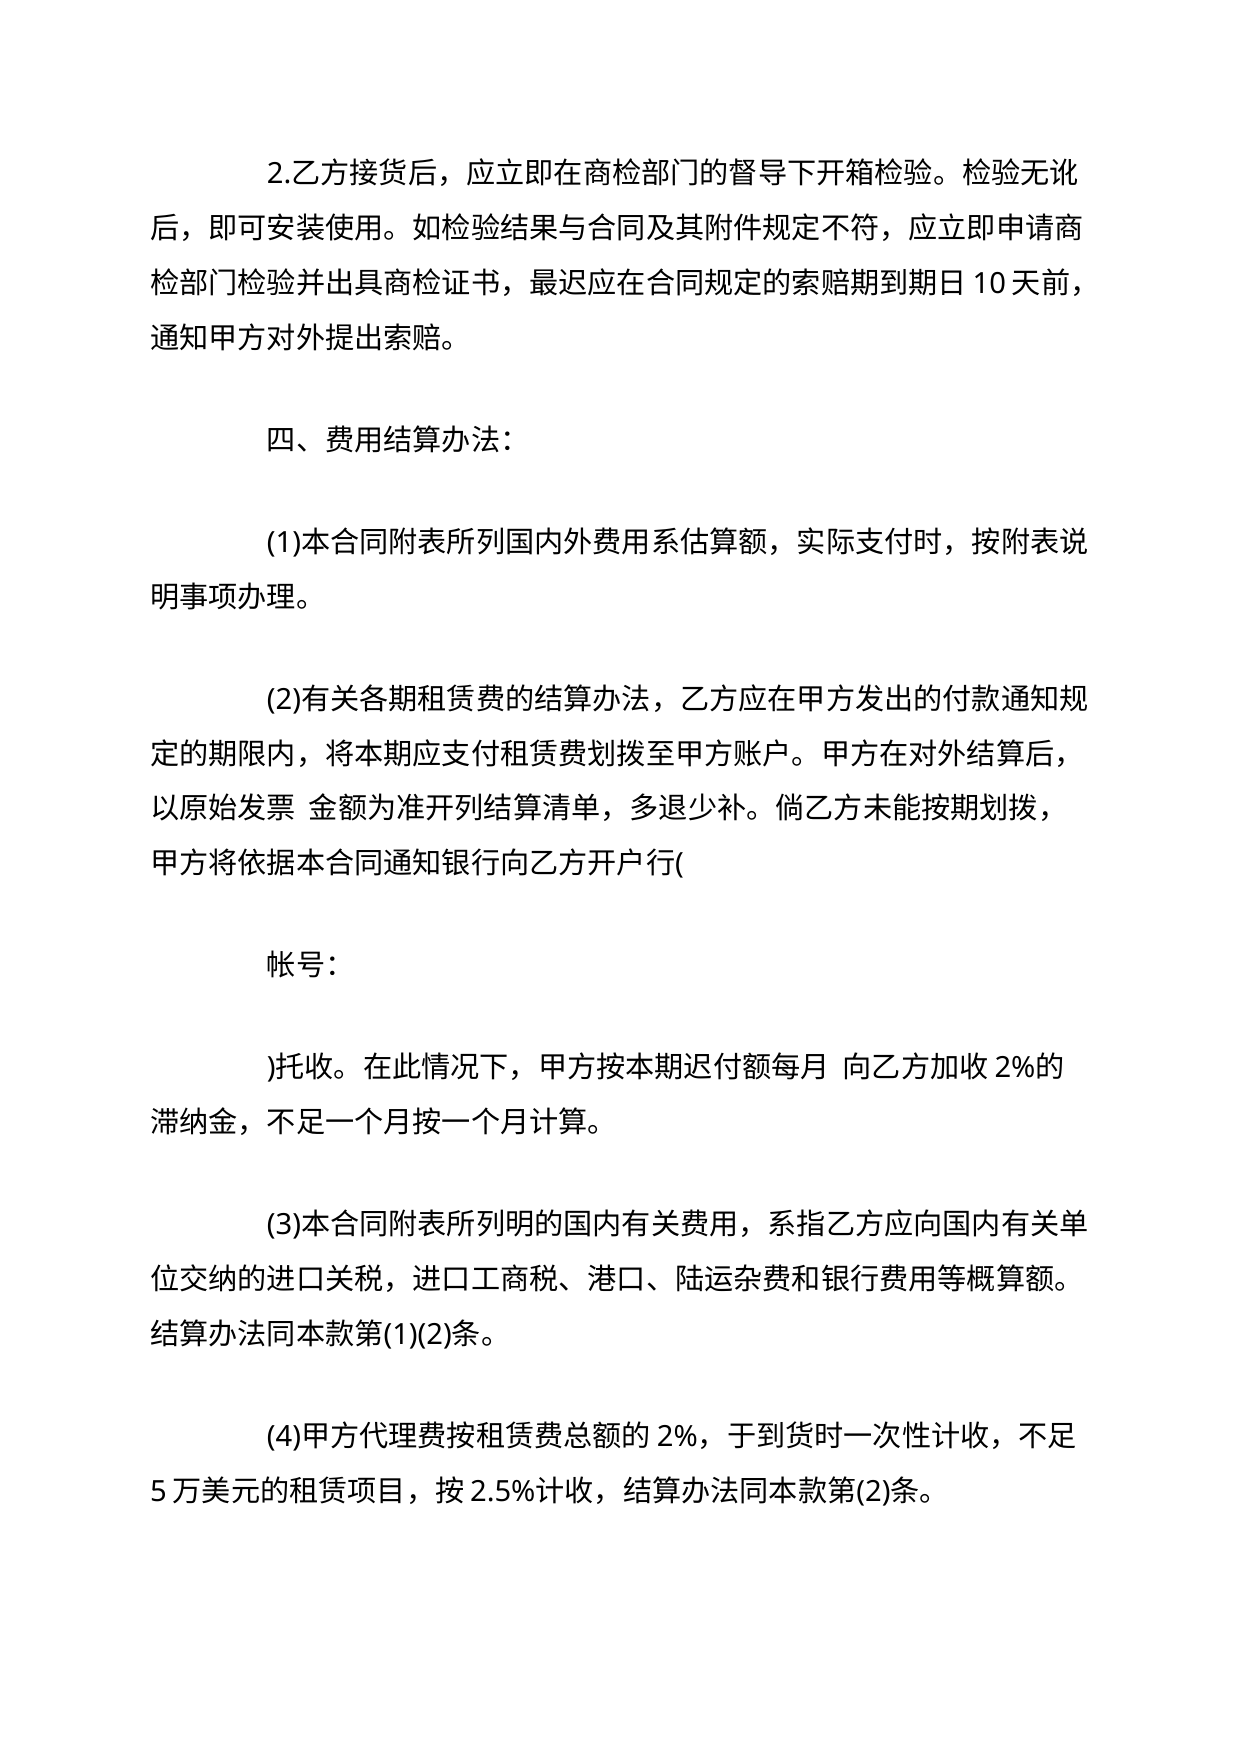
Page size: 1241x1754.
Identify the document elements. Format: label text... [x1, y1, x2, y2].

text 2.乙方接货后，应立即在商检部门的督导下开箱检验。检验无讹后，即可安装使用。如检验结果与合同及其附件规定不符，应立即申请商检部门检验并出具商检证书，最迟应在合同规定的索赔期到期日10天前，通知甲方对外提出索赔。 [150, 150, 1090, 357]
text 帐号： [150, 942, 1090, 984]
text (2)有关各期租赁费的结算办法，乙方应在甲方发出的付款通知规定的期限内，将本期应支付租赁费划拨至甲方账户。甲方在对外结算后，以原始发票 金额为准开列结算清单，多退少补。倘乙方未能按期划拨，甲方将依据本合同通知银行向乙方开户行( [150, 675, 1090, 882]
text 四、费用结算办法： [150, 417, 1090, 459]
text (3)本合同附表所列明的国内有关费用，系指乙方应向国内有关单位交纳的进口关税，进口工商税、港口、陆运杂费和银行费用等概算额。结算办法同本款第(1)(2)条。 [150, 1201, 1090, 1353]
text )托收。在此情况下，甲方按本期迟付额每月 向乙方加收2%的滞纳金，不足一个月按一个月计算。 [150, 1044, 1090, 1141]
text (1)本合同附表所列国内外费用系估算额，实际支付时，按附表说明事项办理。 [150, 518, 1090, 616]
text (4)甲方代理费按租赁费总额的2%，于到货时一次性计收，不足5万美元的租赁项目，按2.5%计收，结算办法同本款第(2)条。 [150, 1412, 1090, 1510]
